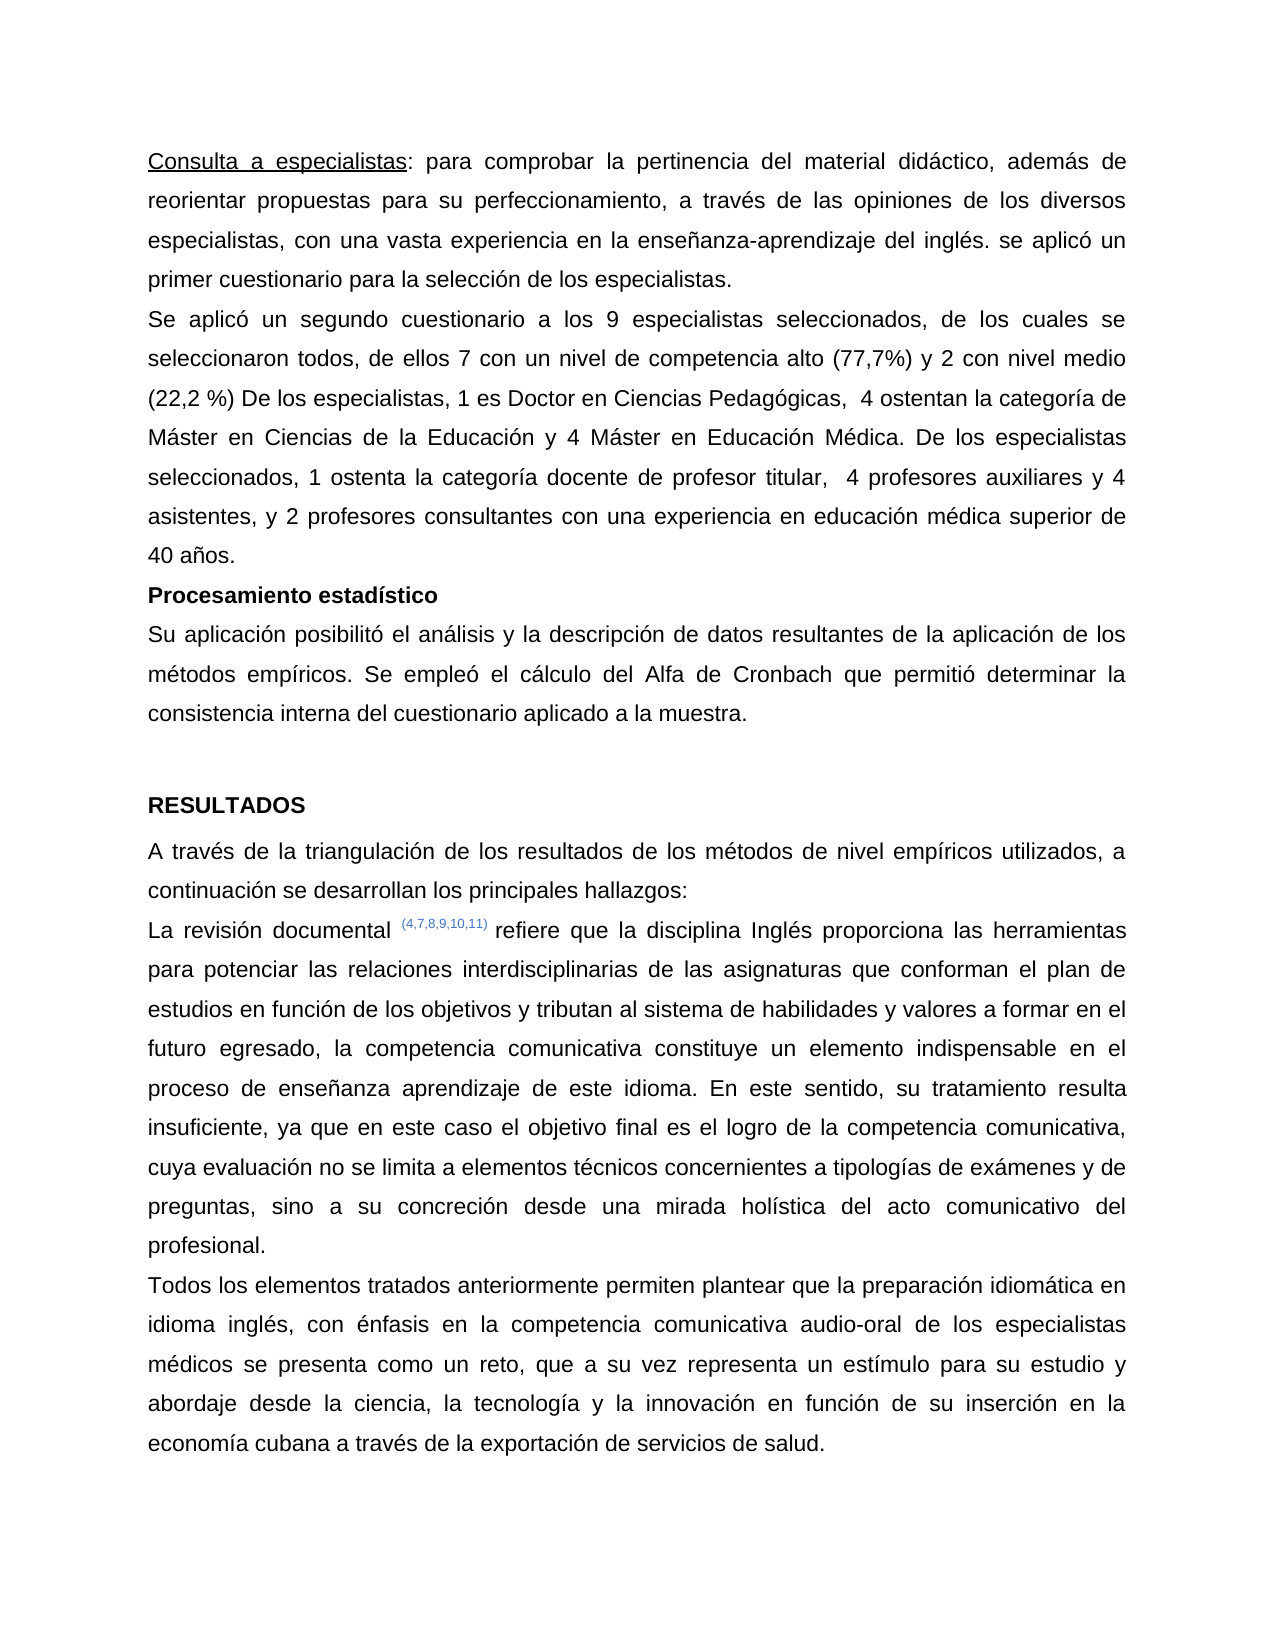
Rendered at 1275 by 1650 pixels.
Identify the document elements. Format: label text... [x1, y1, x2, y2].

text Procesamiento estadístico [148, 582, 1127, 608]
text Consulta a especialistas: para comprobar la pertinencia del material didáctico, además de reorientar propuestas para su perfeccionamiento, a través de las opiniones de los diversos especialistas, con una vasta experiencia en la enseñanza-aprendizaje del inglés. se aplicó un primer cuestionario para la selección de los especialistas. [148, 148, 1127, 292]
text Su aplicación posibilitó el análisis y la descripción de datos resultantes de la aplicación de los métodos empíricos. Se empleó el cálculo del Alfa de Cronbach que permitió determinar la consistencia interna del cuestionario aplicado a la muestra. [148, 621, 1127, 727]
text Todos los elementos tratados anteriormente permiten plantear que la preparación idiomática en idioma inglés, con énfasis en la competencia comunicativa audio-oral de los especialistas médicos se presenta como un reto, que a su vez representa un estímulo para su estudio y abordaje desde la ciencia, la tecnología y la innovación en función de su inserción en la economía cubana a través de la exportación de servicios de salud. [148, 1272, 1127, 1456]
text Se aplicó un segundo cuestionario a los 9 especialistas seleccionados, de los cuales se seleccionaron todos, de ellos 7 con un nivel de competencia alto (77,7%) y 2 con nivel medio (22,2 %) De los especialistas, 1 es Doctor en Ciencias Pedagógicas, 4 ostentan la categoría de Máster en Ciencias de la Educación y 4 Máster en Educación Médica. De los especialistas seleccionados, 1 ostenta la categoría docente de profesor titular, 4 profesores auxiliares y 4 asistentes, y 2 profesores consultantes con una experiencia en educación médica superior de 40 años. [148, 306, 1127, 569]
text La revisión documental (4,7,8,9,10,11) refiere que la disciplina Inglés proporciona las herramientas para potenciar las relaciones interdisciplinarias de las asignaturas que conforman el plan de estudios en función de los objetivos y tributan al sistema de habilidades y valores a formar en el futuro egresado, la competencia comunicativa constituye un elemento indispensable en el proceso de enseñanza aprendizaje de este idioma. En este sentido, su tratamiento resulta insuficiente, ya que en este caso el objetivo final es el logro de la competencia comunicativa, cuya evaluación no se limita a elementos técnicos concernientes a tipologías de exámenes y de preguntas, sino a su concreción desde una mirada holística del acto comunicativo del profesional. [148, 917, 1127, 1259]
text A través de la triangulación de los resultados de los métodos de nivel empíricos utilizados, a continuación se desarrollan los principales hallazgos: [148, 838, 1127, 903]
text RESULTADOS [148, 792, 1127, 818]
